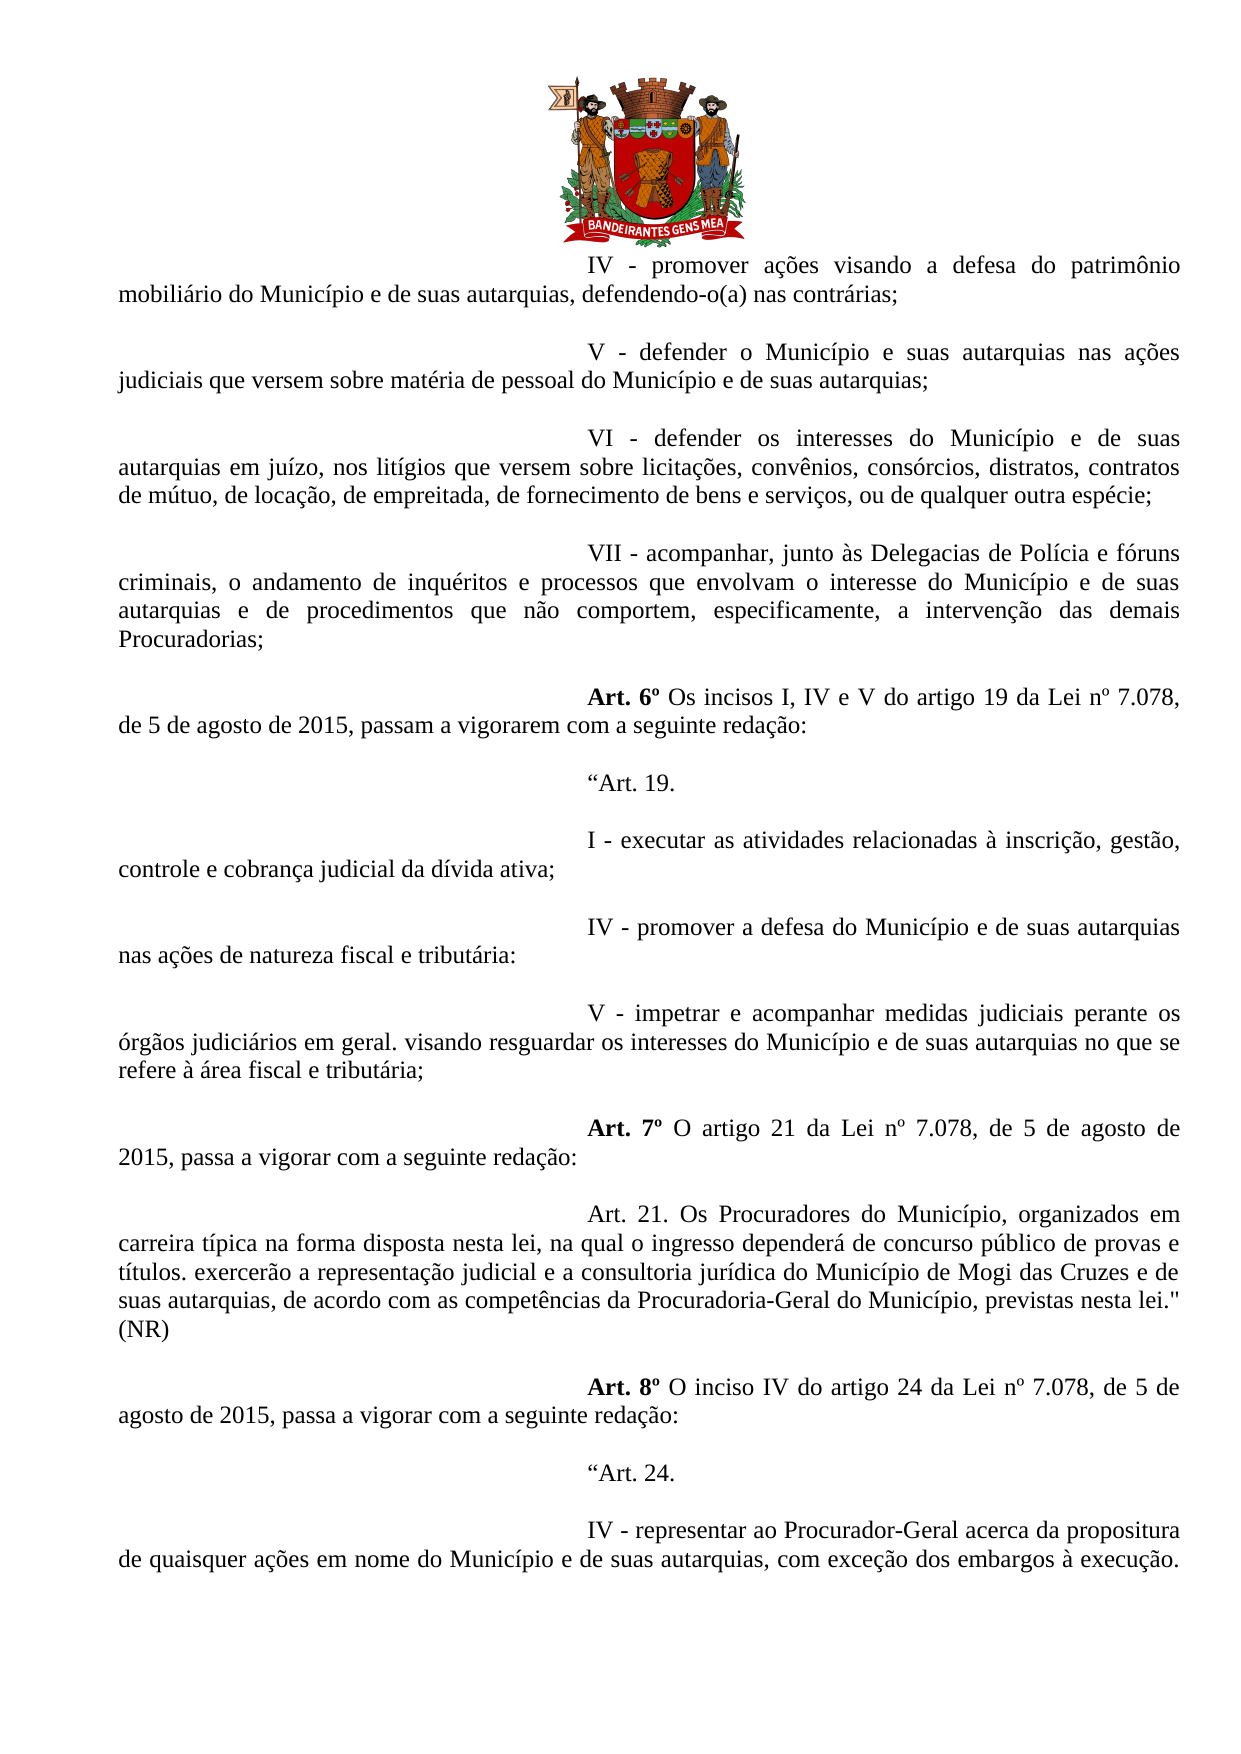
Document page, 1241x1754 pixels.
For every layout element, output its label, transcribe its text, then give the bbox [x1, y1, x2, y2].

text IV - promover a defesa do Município e de suas autarquias nas ações de natureza fiscal e tributária: [118, 912, 1181, 969]
text Art. 21. Os Procuradores do Município, organizados em carreira típica na forma disposta nesta lei, na qual o ingresso dependerá de concurso público de provas e títulos. exercerão a representação judicial e a consultoria jurídica do Município de Mogi das Cruzes e de suas autarquias, de acordo com as competências da Procuradoria-Geral do Município, previstas nesta lei." (NR) [118, 1199, 1181, 1343]
text “Art. 24. [118, 1458, 1181, 1487]
text IV - promover ações visando a defesa do patrimônio mobiliário do Município e de suas autarquias, defendendo-o(a) nas contrárias; [118, 250, 1181, 308]
text VII - acompanhar, junto às Delegacias de Polícia e fóruns criminais, o andamento de inquéritos e processos que envolvam o interesse do Município e de suas autarquias e de procedimentos que não comportem, especificamente, a intervenção das demais Procuradorias; [118, 538, 1181, 653]
text V - impetrar e acompanhar medidas judiciais perante os órgãos judiciários em geral. visando resguardar os interesses do Município e de suas autarquias no que se refere à área fiscal e tributária; [118, 998, 1181, 1084]
text Art. 8º O inciso IV do artigo 24 da Lei nº 7.078, de 5 de agosto de 2015, passa a vigorar com a seguinte redação: [118, 1372, 1181, 1429]
text VI - defender os interesses do Município e de suas autarquias em juízo, nos litígios que versem sobre licitações, convênios, consórcios, distratos, contratos de mútuo, de locação, de empreitada, de fornecimento de bens e serviços, ou de qualquer outra espécie; [118, 423, 1181, 509]
text I - executar as atividades relacionadas à inscrição, gestão, controle e cobrança judicial da dívida ativa; [118, 825, 1181, 883]
text V - defender o Município e suas autarquias nas ações judiciais que versem sobre matéria de pessoal do Município e de suas autarquias; [118, 337, 1181, 394]
text Art. 6º Os incisos I, IV e V do artigo 19 da Lei nº 7.078, de 5 de agosto de 2015, passam a vigorarem com a seguinte redação: [118, 682, 1181, 739]
text “Art. 19. [118, 768, 1181, 797]
text Art. 7º O artigo 21 da Lei nº 7.078, de 5 de agosto de 2015, passa a vigorar com a seguinte redação: [118, 1113, 1181, 1170]
picture [546, 73, 753, 251]
